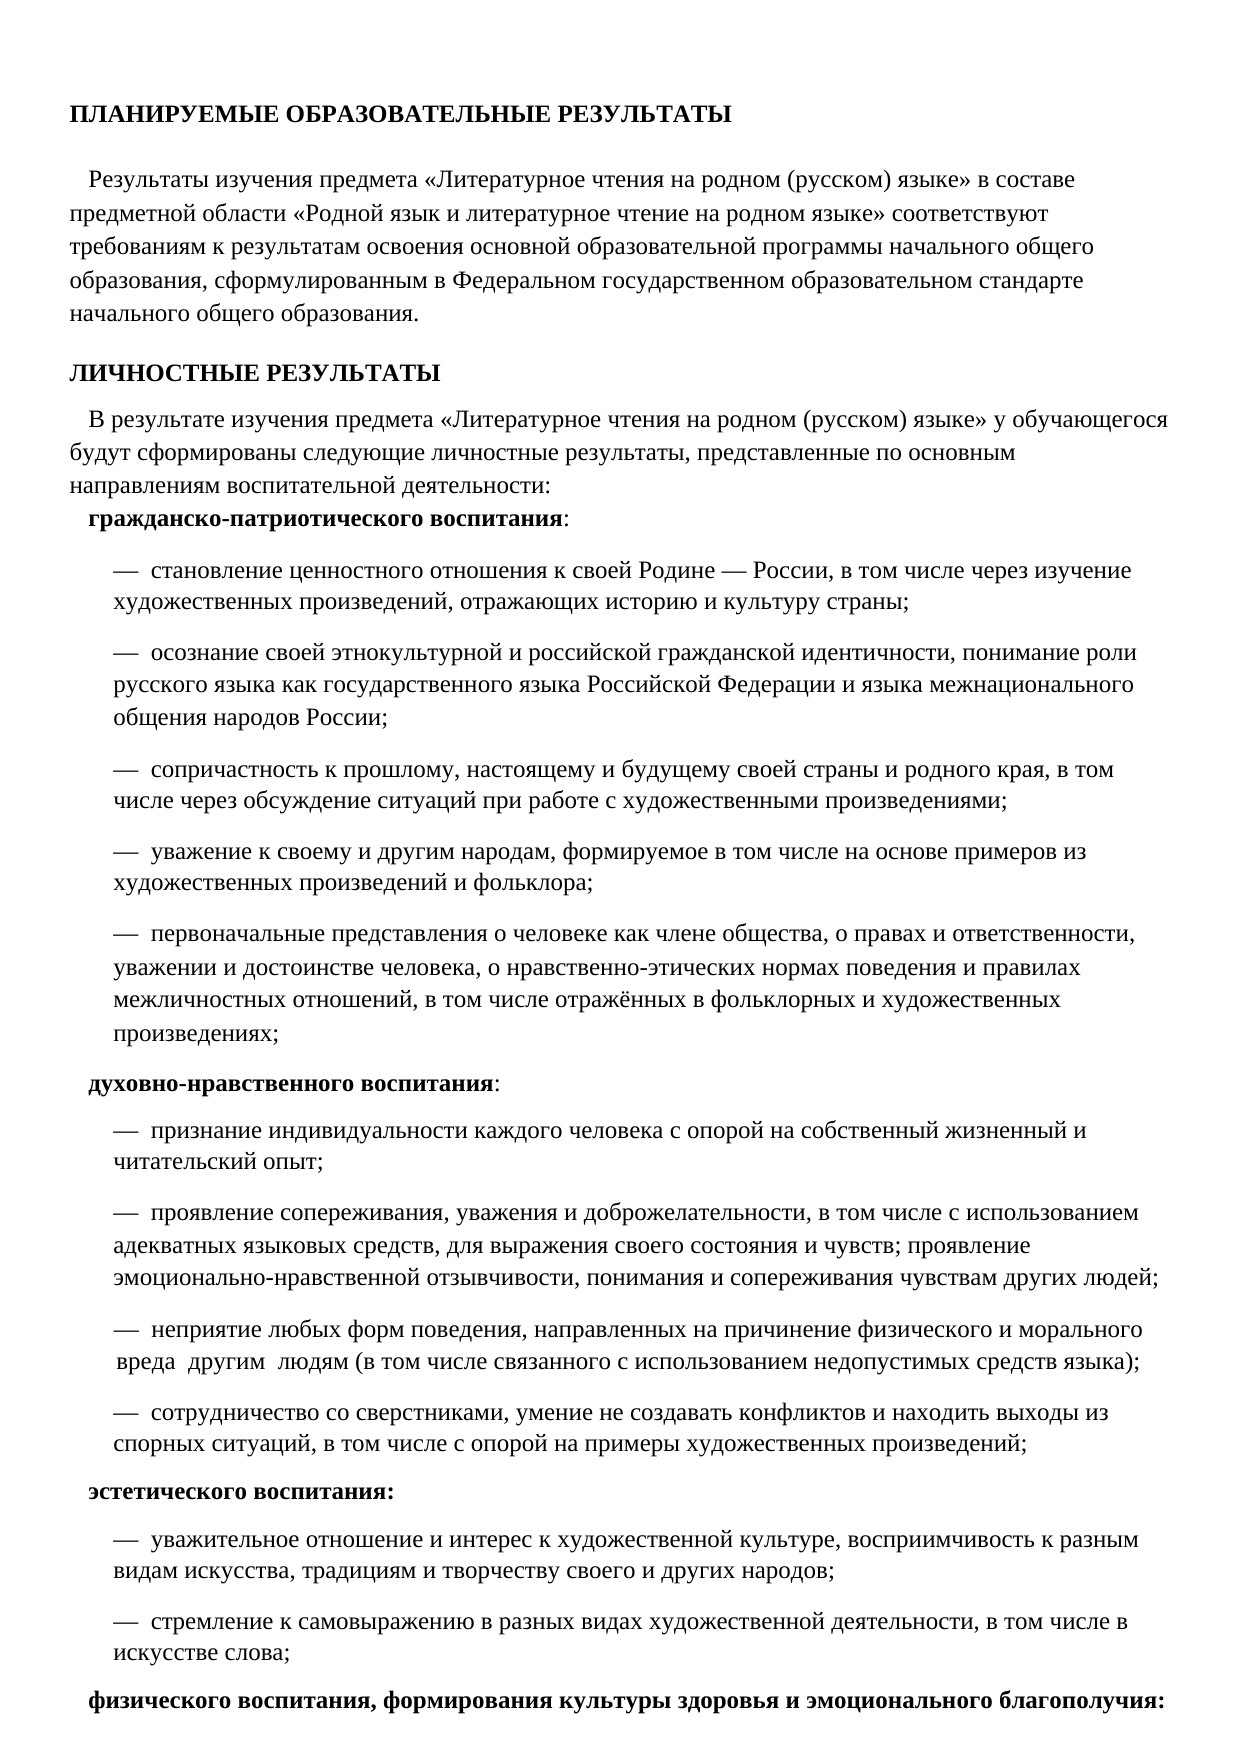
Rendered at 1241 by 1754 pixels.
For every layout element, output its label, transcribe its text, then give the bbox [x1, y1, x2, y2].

text — проявление сопереживания, уважения и доброжелательности, в том числе с использованием адекватных языковых средств, для выражения своего состояния и чувств; проявление эмоционально-нравственной отзывчивости, понимания и сопереживания чувствам других людей; [113, 1197, 1172, 1291]
text — уважение к своему и другим народам, формируемое в том числе на основе примеров из художественных произведений и фольклора; [113, 836, 1097, 896]
text — уважительное отношение и интерес к художественной культуре, восприимчивость к разным видам искусства, традициям и творчеству своего и других народов; [113, 1524, 1142, 1584]
text В результате изучения предмета «Литературное чтения на родном (русском) языке» у обучающегося будут сформированы следующие личностные результаты, представленные по основным направлениям воспитательной деятельности: гражданско-патриотического воспитания: [69, 404, 1172, 532]
text эстетического воспитания: [88, 1478, 1172, 1505]
text — осознание своей этнокультурной и российской гражданской идентичности, понимание роли русского языка как государственного языка Российской Федерации и языка межнационального общения народов России; [113, 637, 1142, 731]
text — сотрудничество со сверстниками, умение не создавать конфликтов и находить выходы из спорных ситуаций, в том числе с опорой на примеры художественных произведений; [113, 1397, 1112, 1457]
text — признание индивидуальности каждого человека с опорой на собственный жизненный и читательский опыт; [113, 1115, 1097, 1175]
text — первоначальные представления о человеке как члене общества, о правах и ответственности, уважении и достоинстве человека, о нравственно-этических нормах поведения и правилах межличностных отношений, в том числе отражённых в фольклорных и художественных произведениях; [113, 918, 1142, 1046]
text — неприятие любых форм поведения, направленных на причинение физического и морального вреда другим людям (в том числе связанного с использованием недопустимых средств языка); [99, 1314, 1157, 1374]
text — стремление к самовыражению в разных видах художественной деятельности, в том числе в искусстве слова; [113, 1606, 1142, 1666]
text ЛИЧНОСТНЫЕ РЕЗУЛЬТАТЫ [69, 359, 1172, 386]
text ПЛАНИРУЕМЫЕ ОБРАЗОВАТЕЛЬНЫЕ РЕЗУЛЬТАТЫ [69, 101, 1172, 128]
text Результаты изучения предмета «Литературное чтения на родном (русском) языке» в составе предметной области «Родной язык и литературное чтение на родном языке» соответствуют требованиям к результатам освоения основной образовательной программы начального общего образования, сформулированным в Федеральном государственном образовательном стандарте начального общего образования. [69, 164, 1097, 327]
text физического воспитания, формирования культуры здоровья и эмоционального благополучия: [88, 1687, 1172, 1714]
text — становление ценностного отношения к своей Родине — России, в том числе через изучение художественных произведений, отражающих историю и культуру страны; [113, 555, 1142, 615]
text — сопричастность к прошлому, настоящему и будущему своей страны и родного края, в том числе через обсуждение ситуаций при работе с художественными произведениями; [113, 754, 1127, 814]
text духовно-нравственного воспитания: [88, 1069, 1172, 1096]
